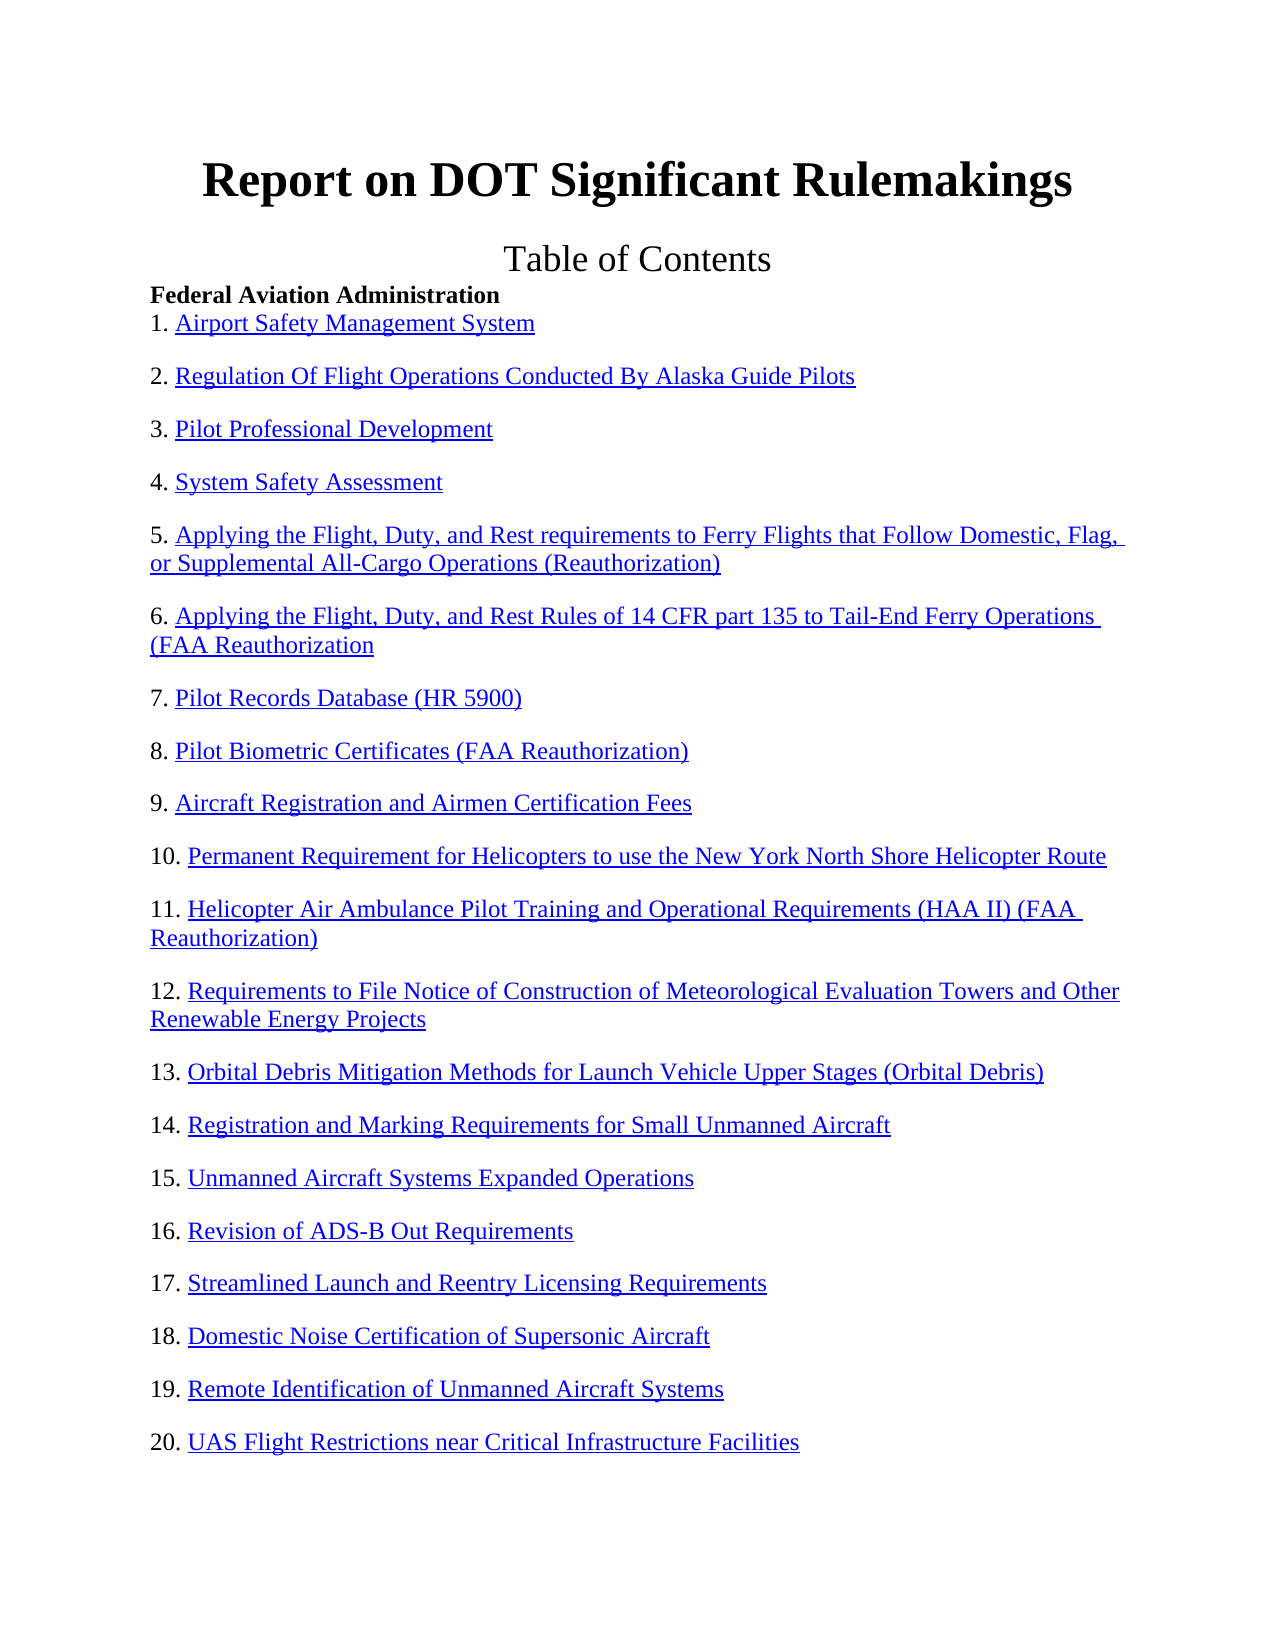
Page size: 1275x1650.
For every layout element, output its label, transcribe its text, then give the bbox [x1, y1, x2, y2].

text 3. Pilot Professional Development [150, 414, 1125, 443]
text Federal Aviation Administration [150, 280, 1125, 308]
text 19. Remote Identification of Unmanned Aircraft Systems [150, 1374, 1125, 1403]
text 5. Applying the Flight, Duty, and Rest requirements to Ferry Flights that Follow Domestic, Flag, or Supplemental All-Cargo Operations (Reauthorization) [150, 520, 1125, 577]
text 9. Aircraft Registration and Airmen Certification Fees [150, 788, 1125, 817]
text 6. Applying the Flight, Duty, and Rest Rules of 14 CFR part 135 to Tail-End Ferry Operations (FAA Reauthorization [150, 601, 1125, 659]
text 10. Permanent Requirement for Helicopters to use the New York North Shore Helicopter Route [150, 841, 1125, 870]
subtitle Report on DOT Significant Rulemakings [150, 150, 1125, 207]
text 11. Helicopter Air Ambulance Pilot Training and Operational Requirements (HAA II) (FAA Reauthorization) [150, 894, 1125, 952]
text 20. UAS Flight Restrictions near Critical Infrastructure Facilities [150, 1427, 1125, 1456]
text 12. Requirements to File Notice of Construction of Meteorological Evaluation Towers and Other Renewable Energy Projects [150, 976, 1125, 1033]
text 1. Airport Safety Management System [150, 308, 1125, 337]
text 14. Registration and Marking Requirements for Small Unmanned Aircraft [150, 1110, 1125, 1139]
text 17. Streamlined Launch and Reentry Licensing Requirements [150, 1268, 1125, 1297]
text 4. System Safety Assessment [150, 467, 1125, 496]
text 8. Pilot Biometric Certificates (FAA Reauthorization) [150, 736, 1125, 764]
text 18. Domestic Noise Certification of Supersonic Aircraft [150, 1321, 1125, 1350]
text 7. Pilot Records Database (HR 5900) [150, 683, 1125, 712]
text 2. Regulation Of Flight Operations Conducted By Alaska Guide Pilots [150, 361, 1125, 390]
text 16. Revision of ADS-B Out Requirements [150, 1216, 1125, 1244]
text Table of Contents [150, 237, 1125, 280]
text 15. Unmanned Aircraft Systems Expanded Operations [150, 1163, 1125, 1192]
text 13. Orbital Debris Mitigation Methods for Launch Vehicle Upper Stages (Orbital Debris) [150, 1057, 1125, 1086]
